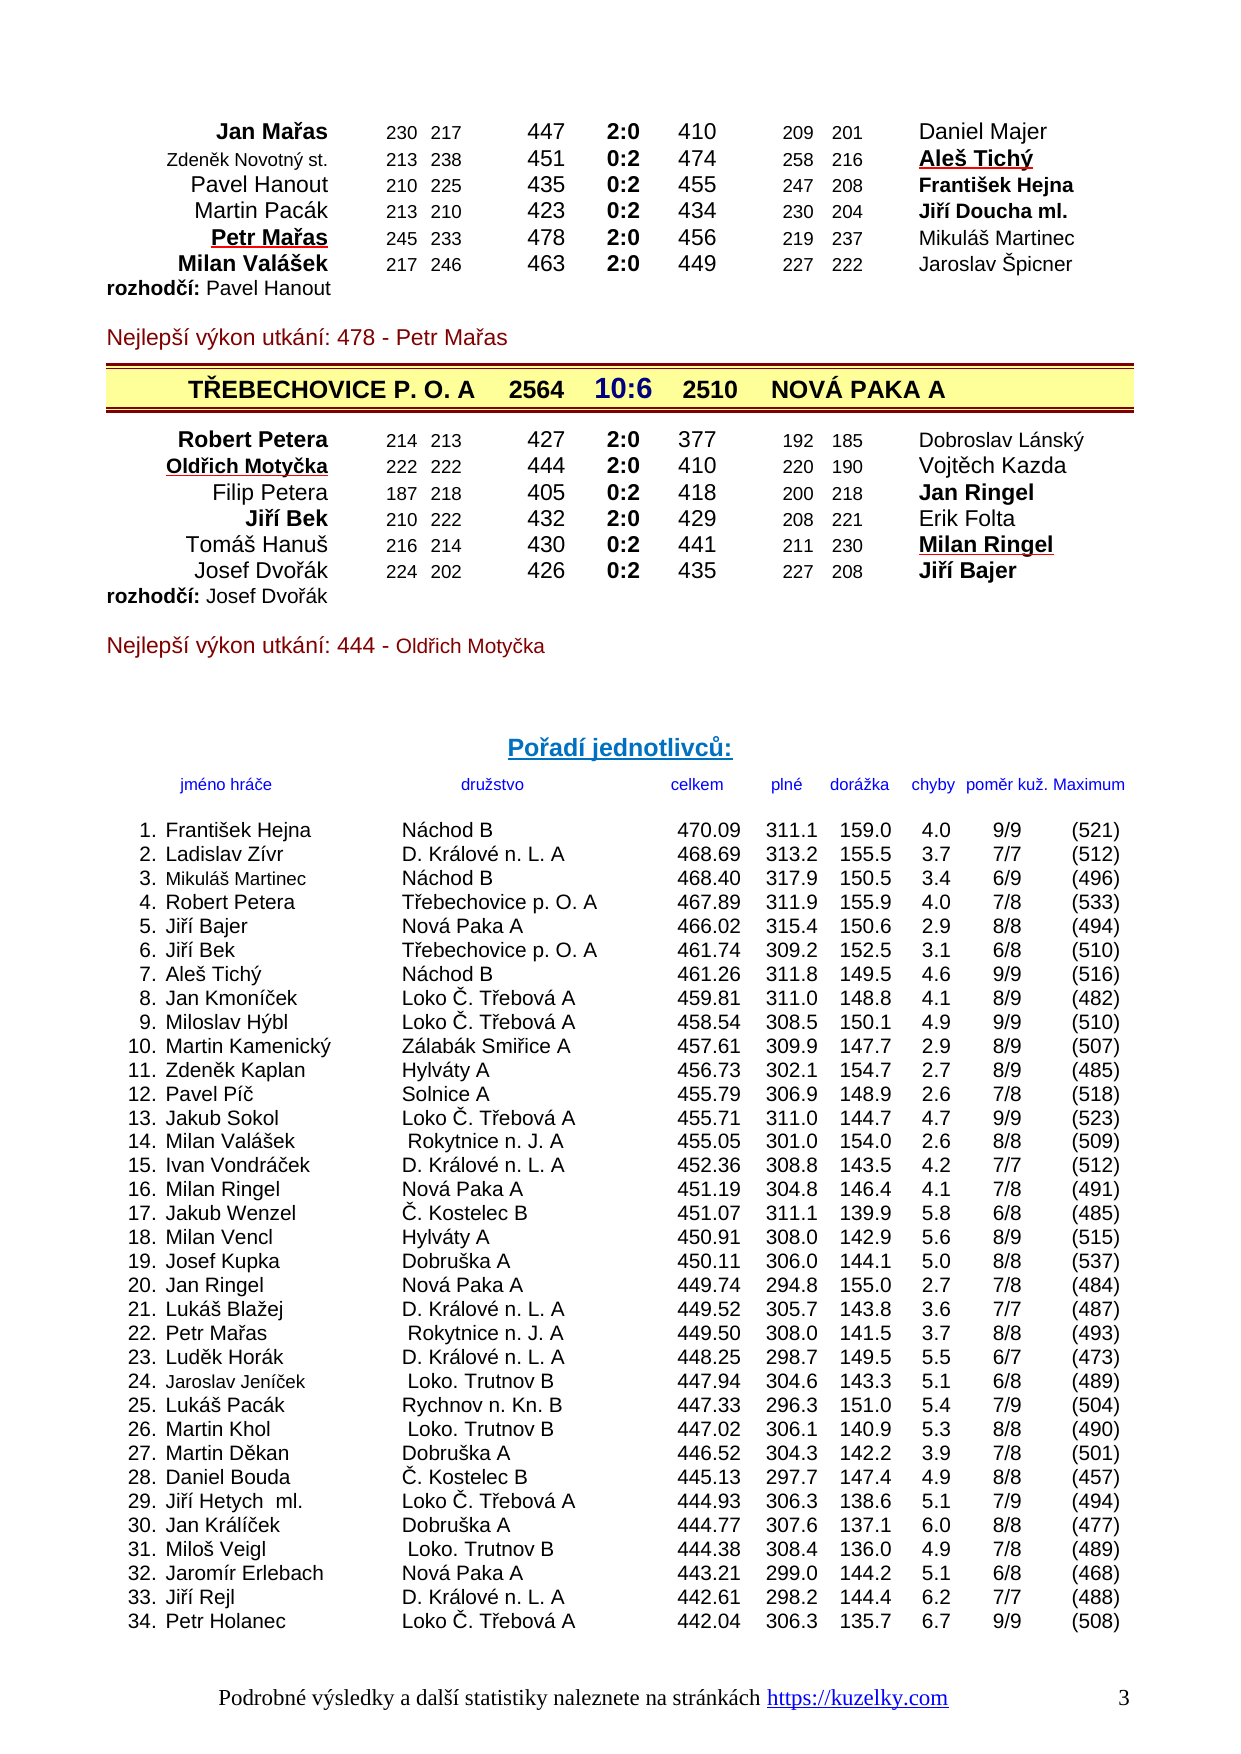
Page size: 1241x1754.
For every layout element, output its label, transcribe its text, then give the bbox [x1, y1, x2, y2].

text 22. Petr Mařas Rokytnice n. J. A 449.50 308.0 141.5 3.7 8/8 (493) [106, 1321, 1134, 1345]
text rozhodčí: Pavel Hanout [106, 276, 1134, 300]
text 18. Milan Vencl Hylváty A 450.91 308.0 142.9 5.6 8/9 (515) [106, 1225, 1134, 1249]
text 24. Jaroslav Jeníček Loko. Trutnov B 447.94 304.6 143.3 5.1 6/8 (489) [106, 1369, 1134, 1393]
text Nejlepší výkon utkání: 444 - Oldřich Motyčka [106, 632, 1134, 658]
text 5. Jiří Bajer Nová Paka A 466.02 315.4 150.6 2.9 8/8 (494) [106, 914, 1134, 938]
text Milan Valášek 217 246 463 2:0 449 227 222 Jaroslav Špicner [106, 250, 1134, 276]
text 32. Jaromír Erlebach Nová Paka A 443.21 299.0 144.2 5.1 6/8 (468) [106, 1561, 1134, 1584]
text 2. Ladislav Zívr D. Králové n. L. A 468.69 313.2 155.5 3.7 7/7 (512) [106, 842, 1134, 866]
text Zdeněk Novotný st. 213 238 451 0:2 474 258 216 Aleš Tichý [106, 144, 1134, 171]
text Petr Mařas 245 233 478 2:0 456 219 237 Mikuláš Martinec [106, 223, 1134, 250]
text 16. Milan Ringel Nová Paka A 451.19 304.8 146.4 4.1 7/8 (491) [106, 1177, 1134, 1201]
text 11. Zdeněk Kaplan Hylváty A 456.73 302.1 154.7 2.7 8/9 (485) [106, 1057, 1134, 1081]
text Jiří Bek 210 222 432 2:0 429 208 221 Erik Folta [106, 505, 1134, 531]
text 4. Robert Petera Třebechovice p. O. A 467.89 311.9 155.9 4.0 7/8 (533) [106, 890, 1134, 914]
text jméno hráče družstvo celkem plné dorážka chyby poměr kuž. Maximum [106, 775, 1134, 794]
text 17. Jakub Wenzel Č. Kostelec B 451.07 311.1 139.9 5.8 6/8 (485) [106, 1201, 1134, 1225]
text 28. Daniel Bouda Č. Kostelec B 445.13 297.7 147.4 4.9 8/8 (457) [106, 1465, 1134, 1489]
text 21. Lukáš Blažej D. Králové n. L. A 449.52 305.7 143.8 3.6 7/7 (487) [106, 1297, 1134, 1321]
text 26. Martin Khol Loko. Trutnov B 447.02 306.1 140.9 5.3 8/8 (490) [106, 1417, 1134, 1441]
text Pavel Hanout 210 225 435 0:2 455 247 208 František Hejna [106, 171, 1134, 197]
text Robert Petera 214 213 427 2:0 377 192 185 Dobroslav Lánský [106, 426, 1134, 452]
text 30. Jan Králíček Dobruška A 444.77 307.6 137.1 6.0 8/8 (477) [106, 1513, 1134, 1537]
text 3. Mikuláš Martinec Náchod B 468.40 317.9 150.5 3.4 6/9 (496) [106, 866, 1134, 890]
text 8. Jan Kmoníček Loko Č. Třebová A 459.81 311.0 148.8 4.1 8/9 (482) [106, 986, 1134, 1009]
text Josef Dvořák 224 202 426 0:2 435 227 208 Jiří Bajer [106, 557, 1134, 584]
text Nejlepší výkon utkání: 478 - Petr Mařas [106, 324, 1134, 351]
text 23. Luděk Horák D. Králové n. L. A 448.25 298.7 149.5 5.5 6/7 (473) [106, 1345, 1134, 1369]
text 33. Jiří Rejl D. Králové n. L. A 442.61 298.2 144.4 6.2 7/7 (488) [106, 1584, 1134, 1608]
text 34. Petr Holanec Loko Č. Třebová A 442.04 306.3 135.7 6.7 9/9 (508) [106, 1608, 1134, 1632]
text 15. Ivan Vondráček D. Králové n. L. A 452.36 308.8 143.5 4.2 7/7 (512) [106, 1153, 1134, 1177]
text 7. Aleš Tichý Náchod B 461.26 311.8 149.5 4.6 9/9 (516) [106, 962, 1134, 986]
text Martin Pacák 213 210 423 0:2 434 230 204 Jiří Doucha ml. [106, 197, 1134, 223]
text 10. Martin Kamenický Zálabák Smiřice A 457.61 309.9 147.7 2.9 8/9 (507) [106, 1033, 1134, 1057]
text 31. Miloš Veigl Loko. Trutnov B 444.38 308.4 136.0 4.9 7/8 (489) [106, 1537, 1134, 1561]
text Jan Mařas 230 217 447 2:0 410 209 201 Daniel Majer [106, 118, 1134, 144]
text Třebechovice p. O. A 2564 10:6 2510 Nová Paka A [106, 369, 1134, 407]
text Tomáš Hanuš 216 214 430 0:2 441 211 230 Milan Ringel [106, 531, 1134, 557]
text 12. Pavel Píč Solnice A 455.79 306.9 148.9 2.6 7/8 (518) [106, 1081, 1134, 1105]
text Filip Petera 187 218 405 0:2 418 200 218 Jan Ringel [106, 478, 1134, 505]
text 13. Jakub Sokol Loko Č. Třebová A 455.71 311.0 144.7 4.7 9/9 (523) [106, 1105, 1134, 1129]
text 1. František Hejna Náchod B 470.09 311.1 159.0 4.0 9/9 (521) [106, 818, 1134, 842]
text 20. Jan Ringel Nová Paka A 449.74 294.8 155.0 2.7 7/8 (484) [106, 1273, 1134, 1297]
text Pořadí jednotlivců: [94, 733, 1145, 762]
text rozhodčí: Josef Dvořák [106, 584, 1134, 608]
text Oldřich Motyčka 222 222 444 2:0 410 220 190 Vojtěch Kazda [106, 452, 1134, 478]
text 29. Jiří Hetych ml. Loko Č. Třebová A 444.93 306.3 138.6 5.1 7/9 (494) [106, 1489, 1134, 1513]
text 19. Josef Kupka Dobruška A 450.11 306.0 144.1 5.0 8/8 (537) [106, 1249, 1134, 1273]
text 6. Jiří Bek Třebechovice p. O. A 461.74 309.2 152.5 3.1 6/8 (510) [106, 938, 1134, 962]
text 25. Lukáš Pacák Rychnov n. Kn. B 447.33 296.3 151.0 5.4 7/9 (504) [106, 1393, 1134, 1417]
text 27. Martin Děkan Dobruška A 446.52 304.3 142.2 3.9 7/8 (501) [106, 1441, 1134, 1465]
text 14. Milan Valášek Rokytnice n. J. A 455.05 301.0 154.0 2.6 8/8 (509) [106, 1129, 1134, 1153]
text 9. Miloslav Hýbl Loko Č. Třebová A 458.54 308.5 150.1 4.9 9/9 (510) [106, 1009, 1134, 1033]
